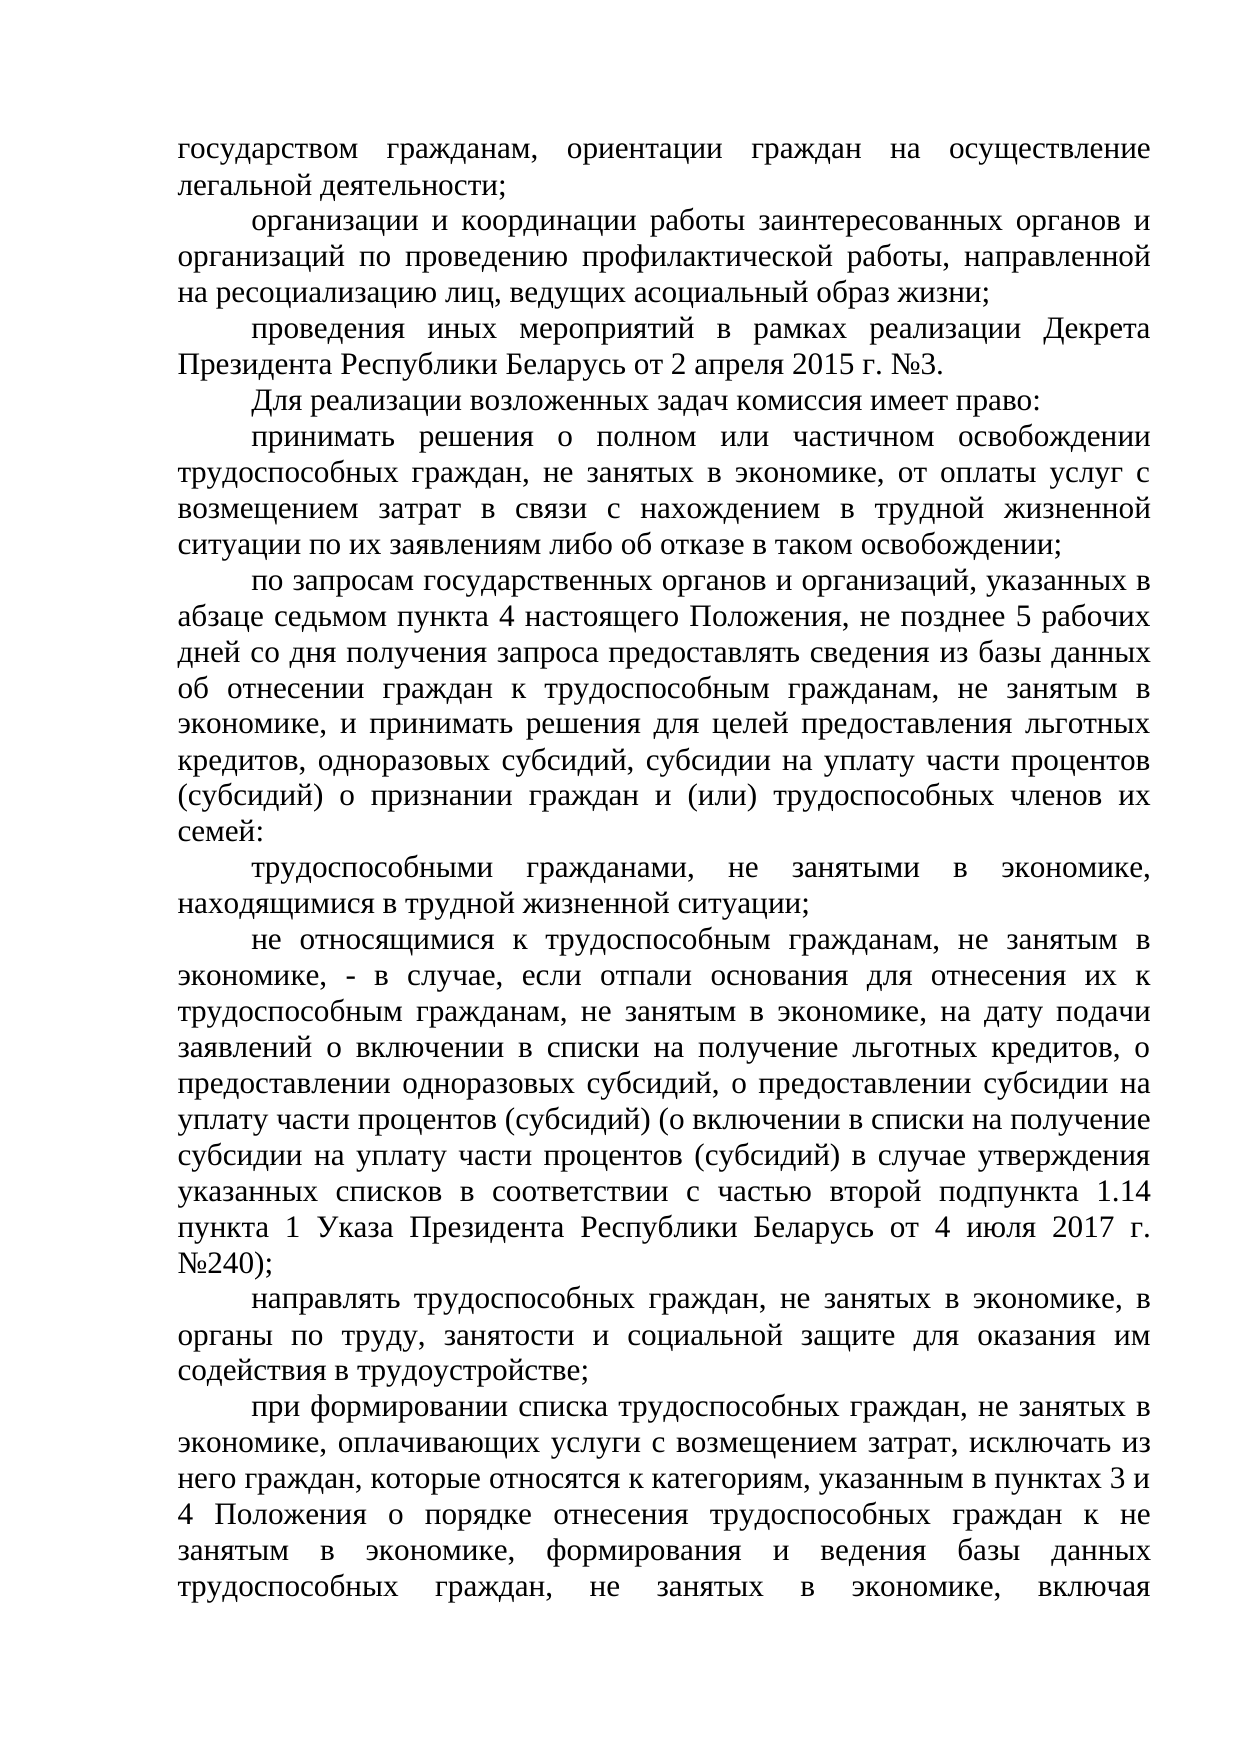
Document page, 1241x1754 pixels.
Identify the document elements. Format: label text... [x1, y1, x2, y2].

text проведения иных мероприятий в рамках реализации Декрета Президента Республики Беларусь от 2 апреля 2015 г. №3. [177, 309, 1152, 381]
text организации и координации работы заинтересованных органов и организаций по проведению профилактической работы, направленной на ресоциализацию лиц, ведущих асоциальный образ жизни; [177, 202, 1152, 309]
text по запросам государственных органов и организаций, указанных в абзаце седьмом пункта 4 настоящего Положения, не позднее 5 рабочих дней со дня получения запроса предоставлять сведения из базы данных об отнесении граждан к трудоспособным гражданам, не занятым в экономике, и принимать решения для целей предоставления льготных кредитов, одноразовых субсидий, субсидии на уплату части процентов (субсидий) о признании граждан и (или) трудоспособных членов их семей: [177, 561, 1152, 848]
text трудоспособными гражданами, не занятыми в экономике, находящимися в трудной жизненной ситуации; [177, 848, 1152, 920]
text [177, 130, 1152, 202]
text не относящимися к трудоспособным гражданам, не занятым в экономике, - в случае, если отпали основания для отнесения их к трудоспособным гражданам, не занятым в экономике, на дату подачи заявлений о включении в списки на получение льготных кредитов, о предоставлении одноразовых субсидий, о предоставлении субсидии на уплату части процентов (субсидий) (о включении в списки на получение субсидии на уплату части процентов (субсидий) в случае утверждения указанных списков в соответствии с частью второй подпункта 1.14 пункта 1 Указа Президента Республики Беларусь от 4 июля 2017 г. №240); [177, 920, 1152, 1280]
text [177, 1388, 1152, 1603]
text направлять трудоспособных граждан, не занятых в экономике, в органы по труду, занятости и социальной защите для оказания им содействия в трудоустройстве; [177, 1280, 1152, 1388]
text принимать решения о полном или частичном освобождении трудоспособных граждан, не занятых в экономике, от оплаты услуг с возмещением затрат в связи с нахождением в трудной жизненной ситуации по их заявлениям либо об отказе в таком освобождении; [177, 417, 1152, 561]
text Для реализации возложенных задач комиссия имеет право: [177, 381, 1152, 417]
